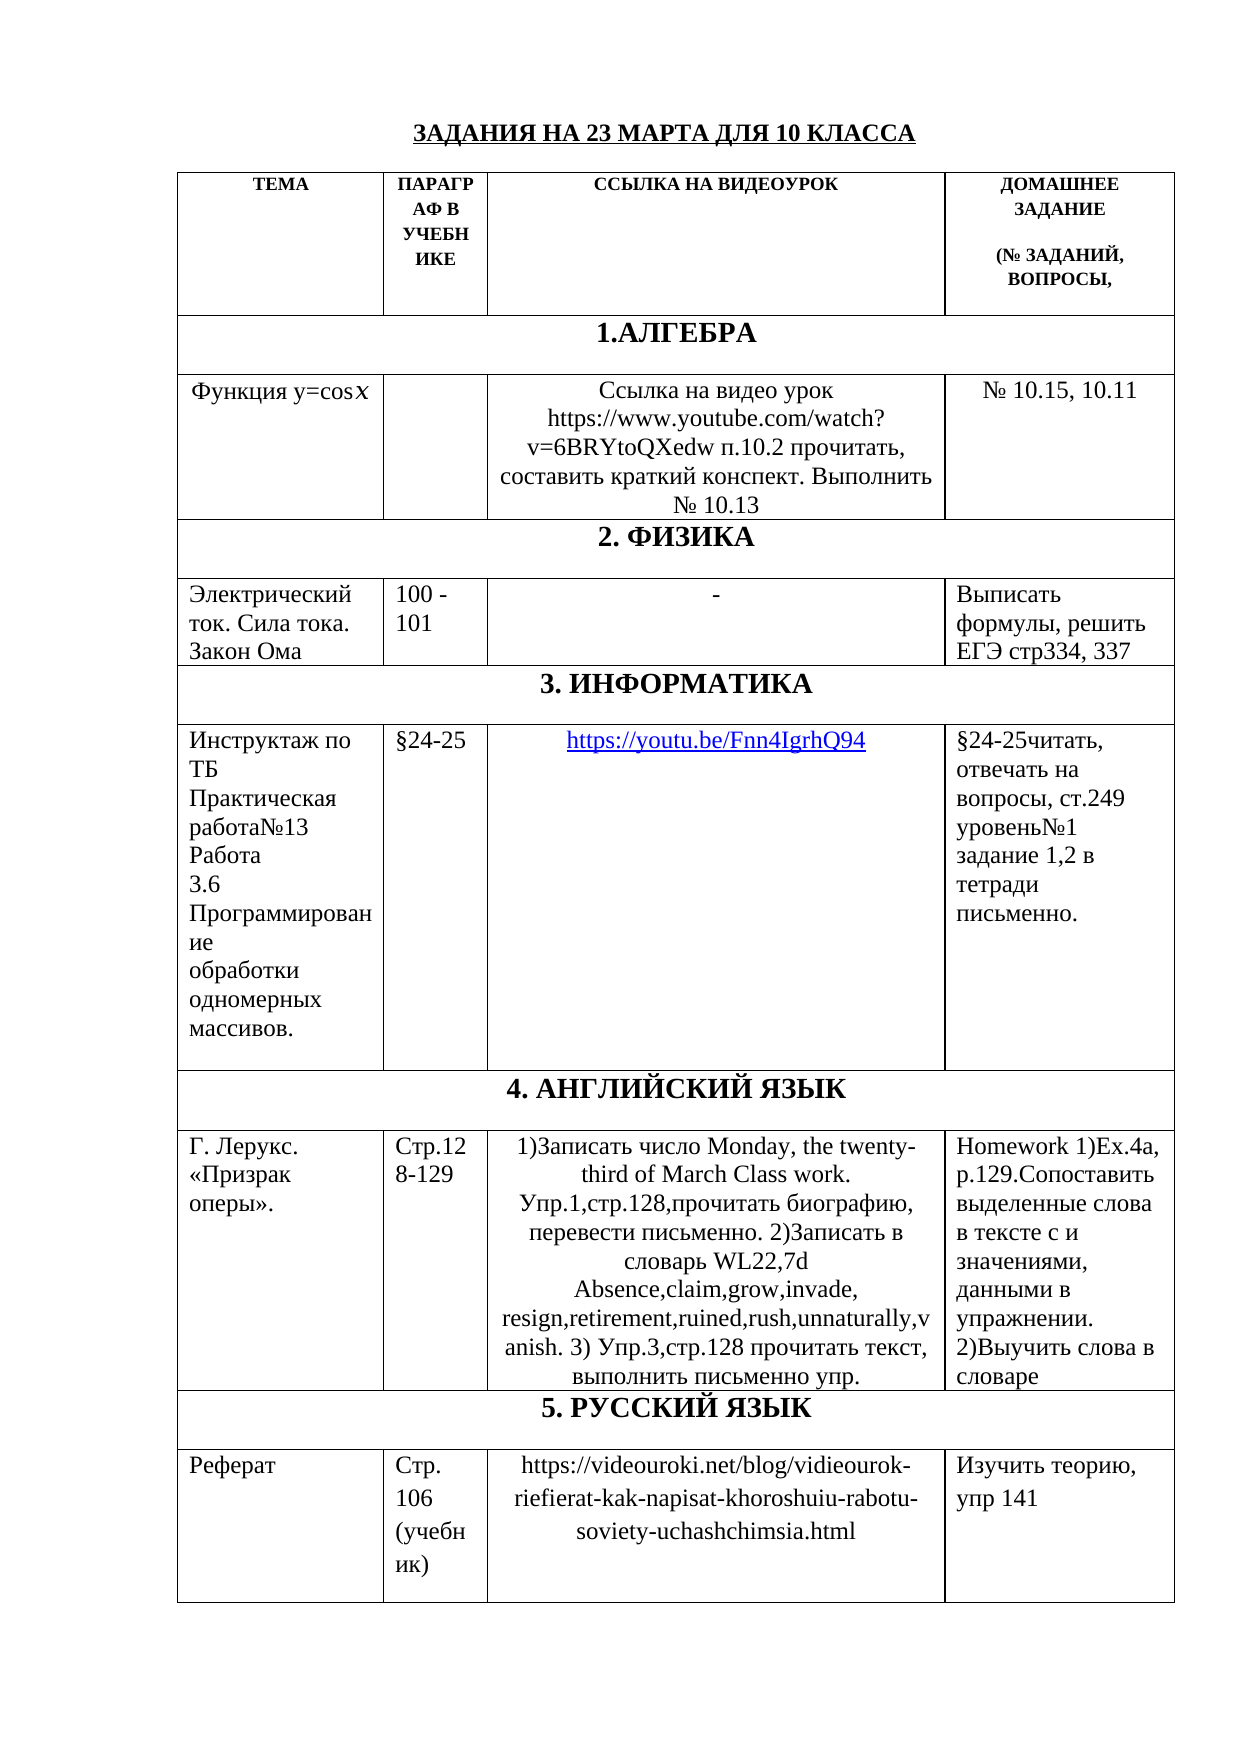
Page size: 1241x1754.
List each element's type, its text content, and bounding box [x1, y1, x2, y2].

table_cell Изучить теорию, упр 141 [946, 1450, 1174, 1602]
table_cell 3. ИНФОРМАТИКА [178, 666, 1174, 724]
table_cell §24-25читать, отвечать на вопросы, ст.249 уровень№1 задание 1,2 в тетради письменно. [946, 725, 1174, 1070]
text ЗАДАНИЯ НА 23 МАРТА ДЛЯ 10 КЛАССА [177, 118, 1152, 147]
table_cell 1)Записать число Monday, the twenty-third of March Class work. Упр.1,стр.128,прочитать биографию, перевести письменно. 2)Записать в словарь WL22,7d Absence,claim,grow,invade, resign,retirement,ruined,rush,unnaturally,vanish. 3) Упр.3,стр.128 прочитать текст, выполнить письменно упр. [488, 1131, 944, 1389]
table_cell № 10.15, 10.11 [946, 375, 1174, 518]
table_cell Стр. 106 (учебник) [384, 1450, 487, 1602]
table_cell 1.АЛГЕБРА [178, 316, 1174, 374]
table_cell 5. РУССКИЙ ЯЗЫК [178, 1391, 1174, 1449]
table_cell [384, 375, 487, 518]
table_header ССЫЛКА НА ВИДЕОУРОК [488, 173, 944, 314]
table_cell 4. АНГЛИЙСКИЙ ЯЗЫК [178, 1071, 1174, 1130]
table_cell §24-25 [384, 725, 487, 1070]
table_cell Homework 1)Ex.4а, p.129.Сопоставить выделенные слова в тексте с и значениями, данными в упражнении. 2)Выучить слова в словаре [946, 1131, 1174, 1389]
table_header ТЕМА [178, 173, 383, 314]
table_cell Реферат [178, 1450, 383, 1602]
table_cell 2. ФИЗИКА [178, 520, 1174, 578]
table_header ДОМАШНЕЕ ЗАДАНИЕ (№ ЗАДАНИЙ, ВОПРОСЫ, [946, 173, 1174, 314]
table_cell Выписать формулы, решить ЕГЭ стр334, 337 [946, 579, 1174, 665]
table_cell Функция у=cos𝑥 [178, 375, 383, 518]
table_cell Электрический ток. Сила тока. Закон Ома [178, 579, 383, 665]
table_cell https://youtu.be/Fnn4IgrhQ94 [488, 725, 944, 1070]
table_header ПАРАГРАФ В УЧЕБНИКЕ [384, 173, 487, 314]
table_cell 100 - 101 [384, 579, 487, 665]
table_cell Г. Лерукс. «Призрак оперы». [178, 1131, 383, 1389]
table_cell Инструктаж по ТБ Практическая работа№13 Работа 3.6 Программирование обработки одномерных массивов. [178, 725, 383, 1070]
table_cell Стр.128-129 [384, 1131, 487, 1389]
table_cell Ссылка на видео урок https://www.youtube.com/watch?v=6BRYtoQXedw п.10.2 прочитать, составить краткий конспект. Выполнить № 10.13 [488, 375, 944, 518]
table_cell https://videouroki.net/blog/vidieourok-riefierat-kak-napisat-khoroshuiu-rabotu-soviety-uchashchimsia.html [488, 1450, 944, 1602]
table_cell - [488, 579, 944, 665]
